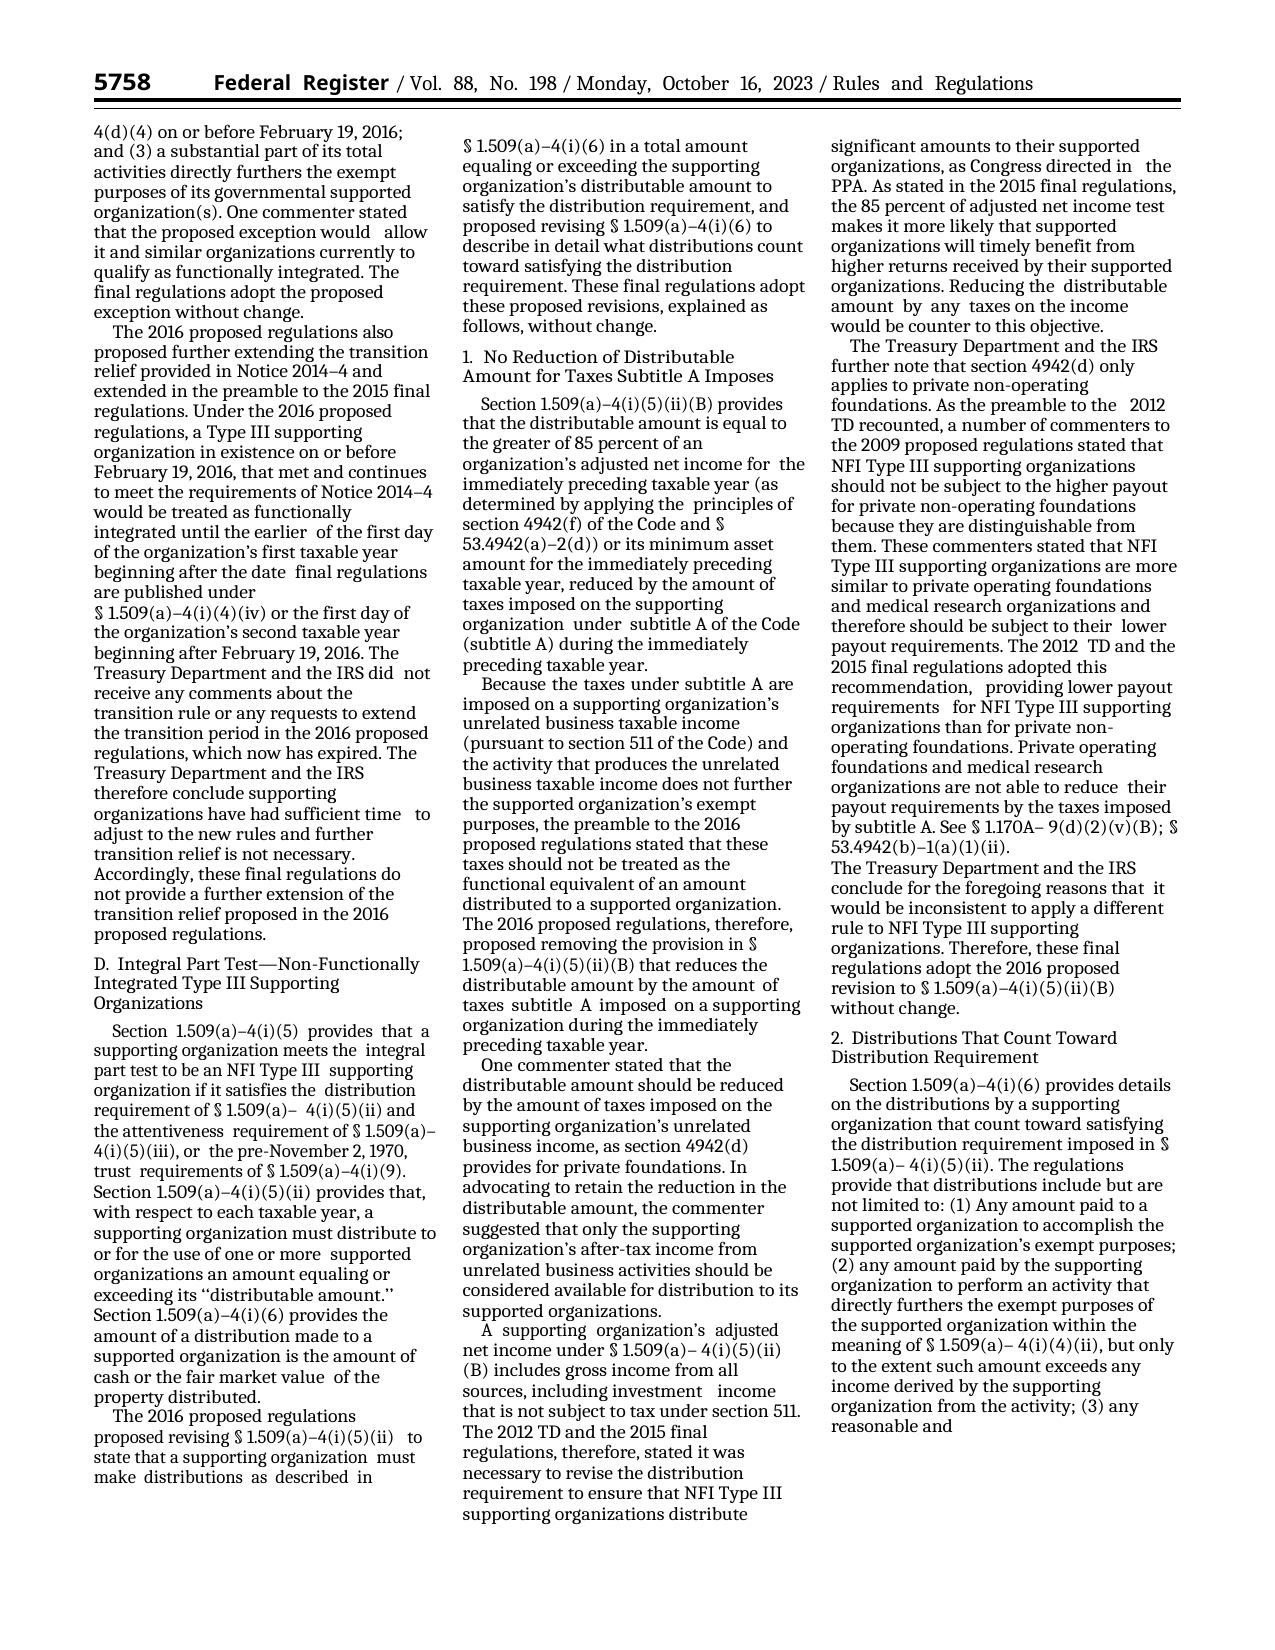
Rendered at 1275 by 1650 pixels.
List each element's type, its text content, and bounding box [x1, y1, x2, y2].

text Because the taxes under subtitle A are [481, 676, 812, 694]
text imposed on a supporting organization’s unrelated business taxable income (pursuant to section 511 of the Code) and the activity that produces the unrelated business taxable income does not further the supported organization’s exempt purposes, the preamble to the 2016 proposed regulations stated that these taxes should not be treated as the functional equivalent of an amount distributed to a supported organization. The 2016 proposed regulations, therefore, proposed removing the provision in § 1.509(a)–4(i)(5)(ii)(B) that reduces the distributable amount by the amount of taxes subtitle A imposed on a supporting organization during the immediately preceding taxable year. [462, 694, 806, 1056]
text Section 1.509(a)–4(i)(5) provides that a supporting organization meets the integral part test to be an NFI Type III supporting organization if it satisfies the distribution requirement of § 1.509(a)– 4(i)(5)(ii) and the attentiveness requirement of § 1.509(a)–4(i)(5)(iii), or the pre-November 2, 1970, trust requirements of § 1.509(a)–4(i)(9). [94, 1021, 437, 1182]
text The 2016 proposed regulations [112, 1408, 443, 1426]
text Section 1.509(a)–4(i)(5)(ii) provides that, with respect to each taxable year, a supporting organization must distribute to or for the use of one or more supported organizations an amount equaling or exceeding its ‘‘distributable amount.’’ Section 1.509(a)–4(i)(6) provides the amount of a distribution made to a supported organization is the amount of cash or the fair market value of the property distributed. [94, 1183, 443, 1408]
list Distributions That Count Toward Distribution Requirement [831, 1028, 1138, 1068]
text The Treasury Department and the IRS conclude for the foregoing reasons that it would be inconsistent to apply a different rule to NFI Type III supporting organizations. Therefore, these final regulations adopt the 2016 proposed revision to § 1.509(a)–4(i)(5)(ii)(B) without change. [831, 859, 1172, 1019]
text net income under § 1.509(a)– 4(i)(5)(ii)(B) includes gross income from all sources, including investment income that is not subject to tax under section 511. The 2012 TD and the 2015 final regulations, therefore, stated it was necessary to revise the distribution requirement to ensure that NFI Type III supporting organizations distribute [462, 1340, 806, 1525]
text proposed revising § 1.509(a)–4(i)(5)(ii) to state that a supporting organization must make distributions as described in [94, 1427, 437, 1488]
list Integral Part Test—Non-Functionally Integrated Type III Supporting Organizations [94, 954, 436, 1014]
text 4(d)(4) on or before February 19, 2016; and (3) a substantial part of its total activities directly furthers the exempt purposes of its governmental supported organization(s). One commenter stated that the proposed exception would allow it and similar organizations currently to qualify as functionally integrated. The final regulations adopt the proposed exception without change. [94, 122, 434, 323]
text distributable amount should be reduced by the amount of taxes imposed on the supporting organization’s unrelated business income, as section 4942(d) provides for private foundations. In advocating to retain the reduction in the distributable amount, the commenter suggested that only the supporting organization’s after-tax income from unrelated business activities should be considered available for distribution to its supported organizations. [462, 1076, 808, 1322]
text significant amounts to their supported organizations, as Congress directed in the PPA. As stated in the 2015 final regulations, the 85 percent of adjusted net income test makes it more likely that supported organizations will timely benefit from higher returns received by their supported organizations. Reducing the distributable amount by any taxes on the income would be counter to this objective. [831, 137, 1177, 337]
text § 1.509(a)–4(i)(6) in a total amount equaling or exceeding the supporting organization’s distributable amount to satisfy the distribution requirement, and proposed revising § 1.509(a)–4(i)(6) to describe in detail what distributions count toward satisfying the distribution requirement. These final regulations adopt these proposed revisions, explained as follows, without change. [462, 137, 808, 337]
text Section 1.509(a)–4(i)(5)(ii)(B) provides that the distributable amount is equal to the greater of 85 percent of an organization’s adjusted net income for the immediately preceding taxable year (as determined by applying the principles of section 4942(f) of the Code and § 53.4942(a)–2(d)) or its minimum asset amount for the immediately preceding taxable year, reduced by the amount of taxes imposed on the supporting organization under subtitle A of the Code (subtitle A) during the immediately preceding taxable year. [462, 394, 808, 676]
text One commenter stated that the [481, 1056, 812, 1075]
text The Treasury Department and the IRS [849, 337, 1192, 356]
list No Reduction of Distributable Amount for Taxes Subtitle A Imposes [462, 347, 786, 387]
text A supporting organization’s adjusted [481, 1322, 812, 1340]
text further note that section 4942(d) only applies to private non-operating foundations. As the preamble to the 2012 TD recounted, a number of commenters to the 2009 proposed regulations stated that NFI Type III supporting organizations should not be subject to the higher payout for private non-operating foundations because they are distinguishable from them. These commenters stated that NFI Type III supporting organizations are more similar to private operating foundations and medical research organizations and therefore should be subject to their lower payout requirements. The 2012 TD and the 2015 final regulations adopted this recommendation, providing lower payout requirements for NFI Type III supporting organizations than for private non- operating foundations. Private operating foundations and medical research organizations are not able to reduce their payout requirements by the taxes imposed by subtitle A. See § 1.170A– 9(d)(2)(v)(B); § 53.4942(b)–1(a)(1)(ii). [831, 356, 1178, 859]
text Section 1.509(a)–4(i)(6) provides details on the distributions by a supporting organization that count toward satisfying the distribution requirement imposed in § 1.509(a)– 4(i)(5)(ii). The regulations provide that distributions include but are not limited to: (1) Any amount paid to a supported organization to accomplish the supported organization’s exempt purposes; (2) any amount paid by the supporting organization to perform an activity that directly furthers the exempt purposes of the supported organization within the meaning of § 1.509(a)– 4(i)(4)(ii), but only to the extent such amount exceeds any income derived by the supporting organization from the activity; (3) any reasonable and [831, 1075, 1177, 1437]
text The 2016 proposed regulations also [112, 323, 443, 342]
text proposed further extending the transition relief provided in Notice 2014–4 and extended in the preamble to the 2015 final regulations. Under the 2016 proposed regulations, a Type III supporting organization in existence on or before February 19, 2016, that met and continues to meet the requirements of Notice 2014–4 would be treated as functionally integrated until the earlier of the first day of the organization’s first taxable year beginning after the date final regulations are published under [94, 342, 439, 603]
text Accordingly, these final regulations do not provide a further extension of the transition relief proposed in the 2016 proposed regulations. [94, 865, 430, 945]
text § 1.509(a)–4(i)(4)(iv) or the first day of the organization’s second taxable year beginning after February 19, 2016. The Treasury Department and the IRS did not receive any comments about the transition rule or any requests to extend the transition period in the 2016 proposed regulations, which now has expired. The Treasury Department and the IRS therefore conclude supporting organizations have had sufficient time to adjust to the new rules and further transition relief is not necessary. [94, 603, 435, 865]
